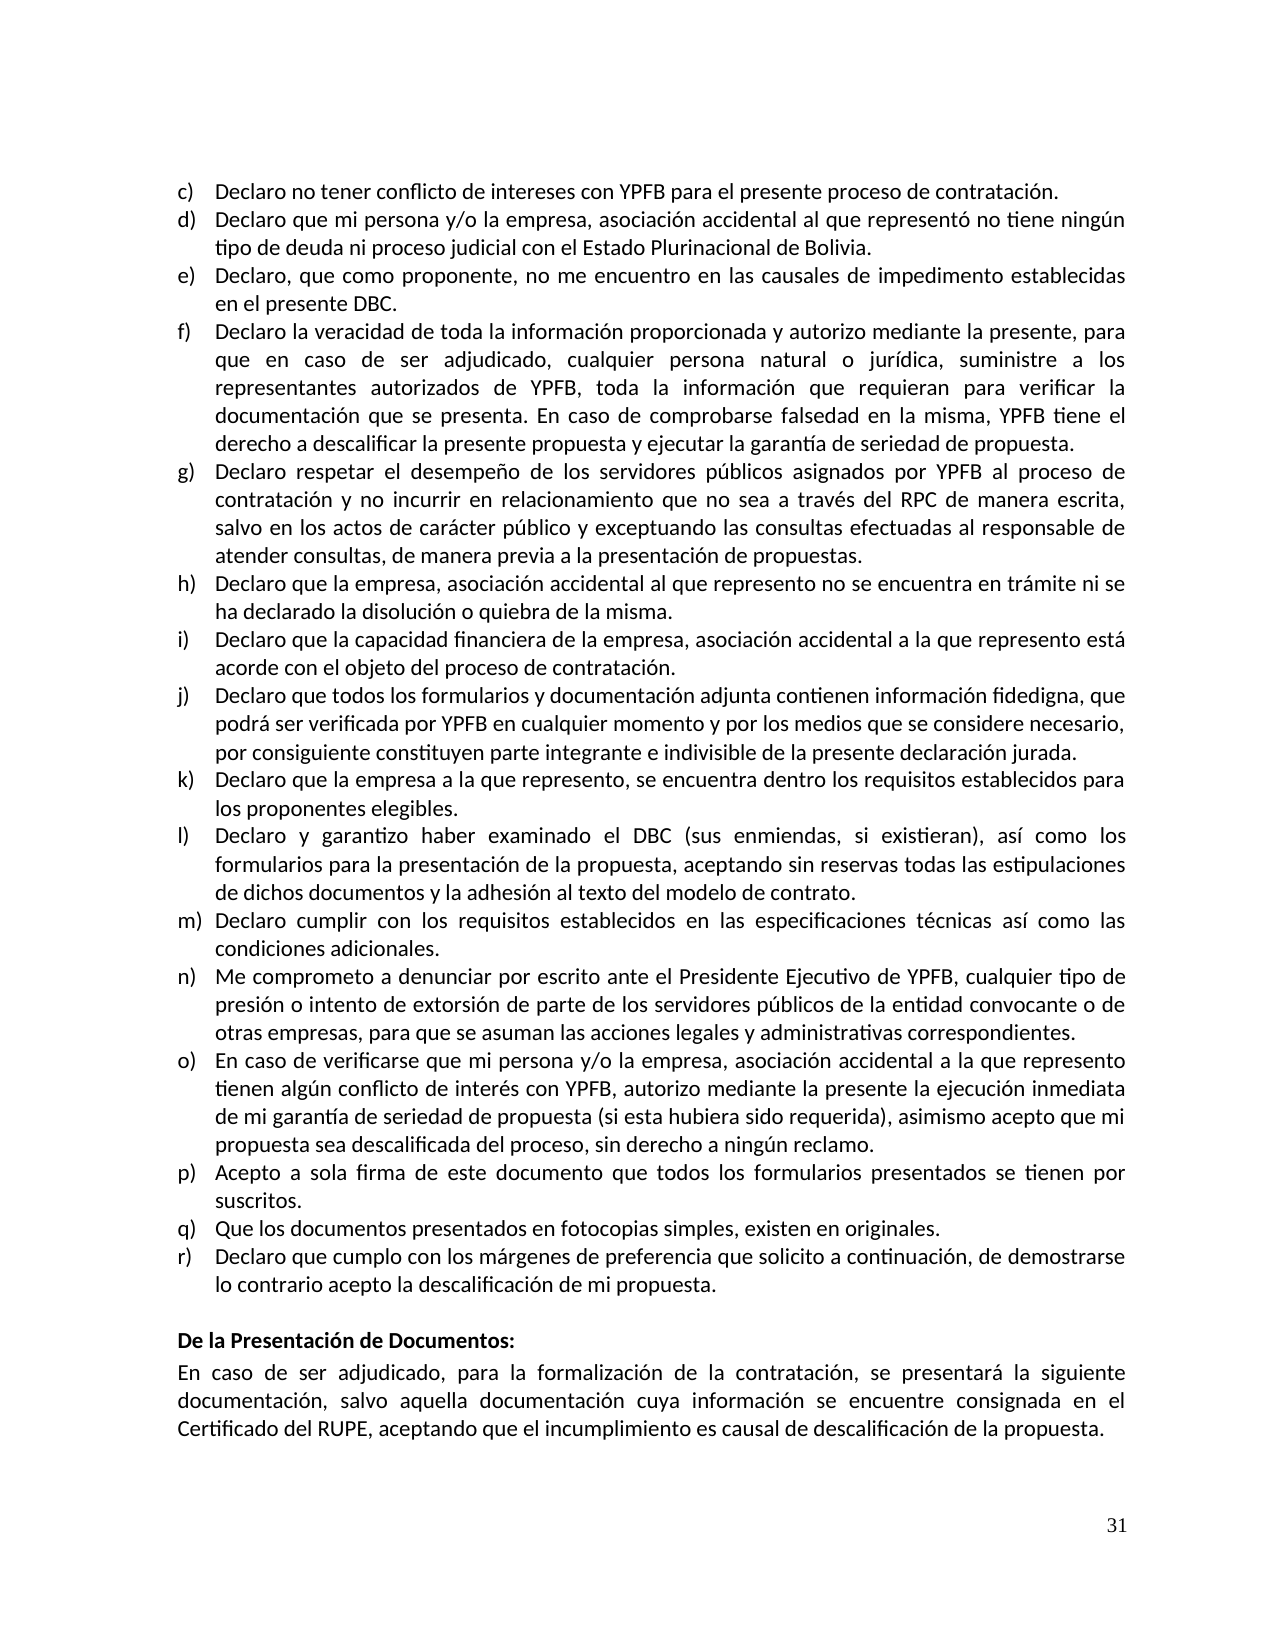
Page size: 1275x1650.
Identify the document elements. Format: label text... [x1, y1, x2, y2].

list Declaro, que como proponente, no me encuentro en las causales de impedimento establecidas en el presente DBC. [177, 261, 1127, 317]
list Declaro que mi persona y/o la empresa, asociación accidental al que representó no tiene ningún tipo de deuda ni proceso judicial con el Estado Plurinacional de Bolivia. [177, 205, 1127, 261]
list Me comprometo a denunciar por escrito ante el Presidente Ejecutivo de YPFB, cualquier tipo de presión o intento de extorsión de parte de los servidores públicos de la entidad convocante o de otras empresas, para que se asuman las acciones legales y administrativas correspondientes. [177, 962, 1127, 1046]
list Declaro cumplir con los requisitos establecidos en las especificaciones técnicas así como las condiciones adicionales. [177, 906, 1127, 962]
list Declaro que la empresa a la que represento, se encuentra dentro los requisitos establecidos para los proponentes elegibles. [177, 766, 1127, 822]
list Declaro que cumplo con los márgenes de preferencia que solicito a continuación, de demostrarse lo contrario acepto la descalificación de mi propuesta. [177, 1242, 1127, 1298]
list Declaro la veracidad de toda la información proporcionada y autorizo mediante la presente, para que en caso de ser adjudicado, cualquier persona natural o jurídica, suministre a los representantes autorizados de YPFB, toda la información que requieran para verificar la documentación que se presenta. En caso de comprobarse falsedad en la misma, YPFB tiene el derecho a descalificar la presente propuesta y ejecutar la garantía de seriedad de propuesta. [177, 317, 1127, 457]
list De la Presentación de Documentos: [177, 1326, 1127, 1354]
list Declaro que todos los formularios y documentación adjunta contienen información fidedigna, que podrá ser verificada por YPFB en cualquier momento y por los medios que se considere necesario, por consiguiente constituyen parte integrante e indivisible de la presente declaración jurada. [177, 682, 1127, 766]
list Declaro no tener conflicto de intereses con YPFB para el presente proceso de contratación. [177, 177, 1127, 205]
list Declaro que la empresa, asociación accidental al que represento no se encuentra en trámite ni se ha declarado la disolución o quiebra de la misma. [177, 569, 1127, 626]
list En caso de verificarse que mi persona y/o la empresa, asociación accidental a la que represento tienen algún conflicto de interés con YPFB, autorizo mediante la presente la ejecución inmediata de mi garantía de seriedad de propuesta (si esta hubiera sido requerida), asimismo acepto que mi propuesta sea descalificada del proceso, sin derecho a ningún reclamo. [177, 1046, 1127, 1158]
list Declaro respetar el desempeño de los servidores públicos asignados por YPFB al proceso de contratación y no incurrir en relacionamiento que no sea a través del RPC de manera escrita, salvo en los actos de carácter público y exceptuando las consultas efectuadas al responsable de atender consultas, de manera previa a la presentación de propuestas. [177, 457, 1127, 569]
list Declaro y garantizo haber examinado el DBC (sus enmiendas, si existieran), así como los formularios para la presentación de la propuesta, aceptando sin reservas todas las estipulaciones de dichos documentos y la adhesión al texto del modelo de contrato. [177, 822, 1127, 906]
text En caso de ser adjudicado, para la formalización de la contratación, se presentará la siguiente documentación, salvo aquella documentación cuya información se encuentre consignada en el Certificado del RUPE, aceptando que el incumplimiento es causal de descalificación de la propuesta. [177, 1358, 1127, 1442]
list Acepto a sola firma de este documento que todos los formularios presentados se tienen por suscritos. [177, 1158, 1127, 1214]
list Que los documentos presentados en fotocopias simples, existen en originales. [177, 1214, 1127, 1242]
list Declaro que la capacidad financiera de la empresa, asociación accidental a la que represento está acorde con el objeto del proceso de contratación. [177, 626, 1127, 682]
